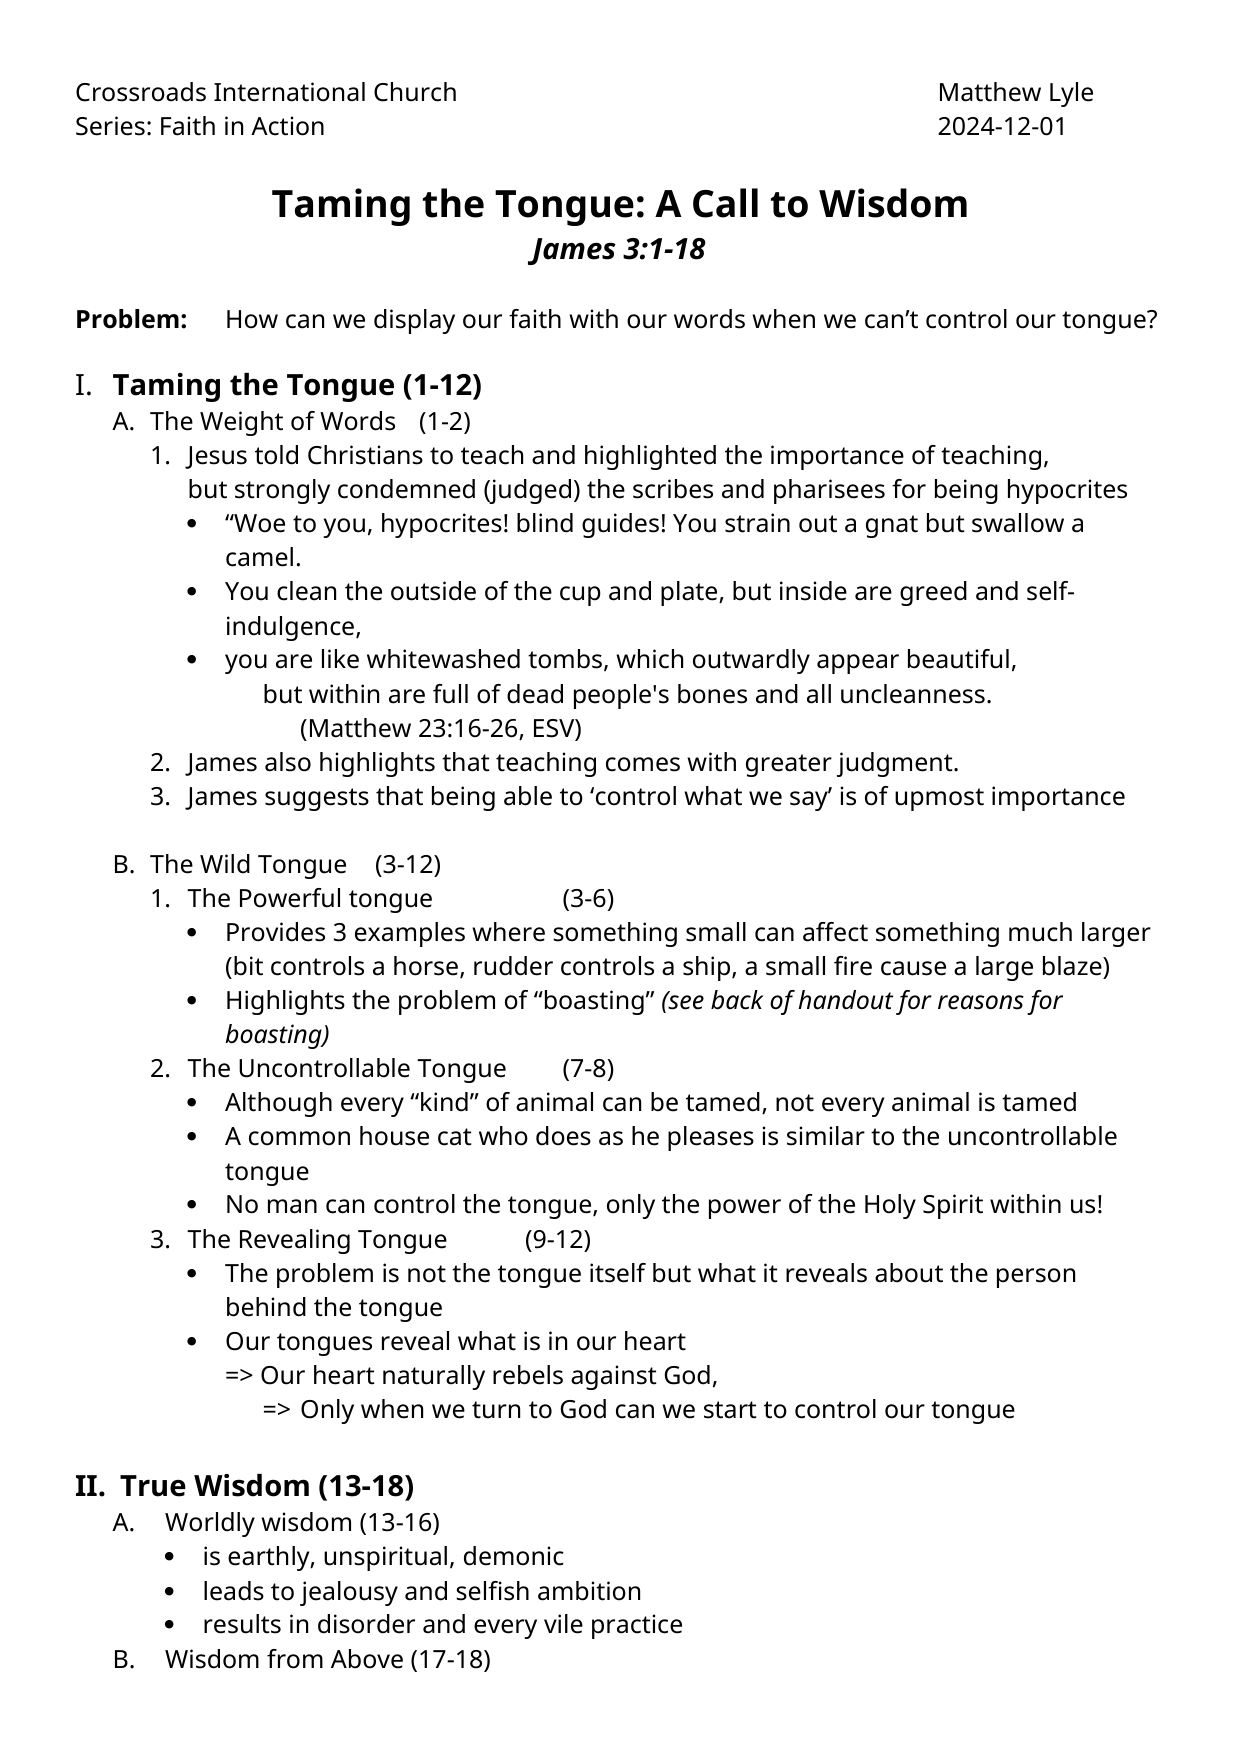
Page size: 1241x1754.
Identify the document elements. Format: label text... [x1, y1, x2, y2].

text Series: Faith in Action 2024-12-01 [75, 109, 1166, 143]
list Wisdom from Above (17-18) [112, 1641, 1165, 1675]
text B. The Wild Tongue (3-12) [112, 847, 1165, 881]
text (Matthew 23:16-26, ESV) [262, 710, 1165, 744]
text Problem: How can we display our faith with our words when we can’t control our tongue? [75, 302, 1165, 336]
text 3. The Revealing Tongue (9-12) [150, 1221, 1165, 1255]
text Taming the Tongue: A Call to Wisdom [75, 177, 1166, 228]
text 1. Jesus told Christians to teach and highlighted the importance of teaching, [150, 438, 1165, 472]
list leads to jealousy and selfish ambition [165, 1573, 1165, 1607]
list The problem is not the tongue itself but what it reveals about the person behind the tongue [187, 1255, 1165, 1323]
text 2. The Uncontrollable Tongue (7-8) [150, 1051, 1165, 1085]
list results in disorder and every vile practice [165, 1607, 1165, 1641]
list Provides 3 examples where something small can affect something much larger [187, 915, 1165, 949]
text II. True Wisdom (13-18) [75, 1465, 1165, 1505]
list Although every “kind” of animal can be tamed, not every animal is tamed [187, 1085, 1165, 1119]
list No man can control the tongue, only the power of the Holy Spirit within us! [187, 1187, 1165, 1221]
list Our tongues reveal what is in our heart [187, 1323, 1165, 1357]
list You clean the outside of the cup and plate, but inside are greed and self-indulgence, [187, 574, 1165, 642]
list Worldly wisdom (13-16) [112, 1505, 1165, 1539]
text A. The Weight of Words (1-2) [112, 404, 1165, 438]
list you are like whitewashed tombs, which outwardly appear beautiful, [187, 642, 1165, 676]
list Highlights the problem of “boasting” (see back of handout for reasons for boasting) [187, 983, 1165, 1051]
text 2. James also highlights that teaching comes with greater judgment. [150, 744, 1165, 778]
list (bit controls a horse, rudder controls a ship, a small fire cause a large blaze) [225, 949, 1165, 983]
text 3. James suggests that being able to ‘control what we say’ is of upmost importance [150, 778, 1165, 812]
text I. Taming the Tongue (1-12) [75, 364, 1165, 404]
list A common house cat who does as he pleases is similar to the uncontrollable tongue [187, 1119, 1165, 1187]
list is earthly, unspiritual, demonic [165, 1539, 1165, 1573]
text => Our heart naturally rebels against God, [187, 1357, 1165, 1392]
text 1. The Powerful tongue (3-6) [150, 881, 1165, 915]
text but strongly condemned (judged) the scribes and pharisees for being hypocrites [187, 472, 1165, 506]
text Crossroads International Church Matthew Lyle [75, 75, 1166, 109]
text James 3:1-18 [75, 228, 1166, 268]
text => Only when we turn to God can we start to control our tongue [187, 1392, 1165, 1426]
text but within are full of dead people's bones and all uncleanness. [225, 676, 1165, 710]
list “Woe to you, hypocrites! blind guides! You strain out a gnat but swallow a camel. [187, 506, 1165, 574]
